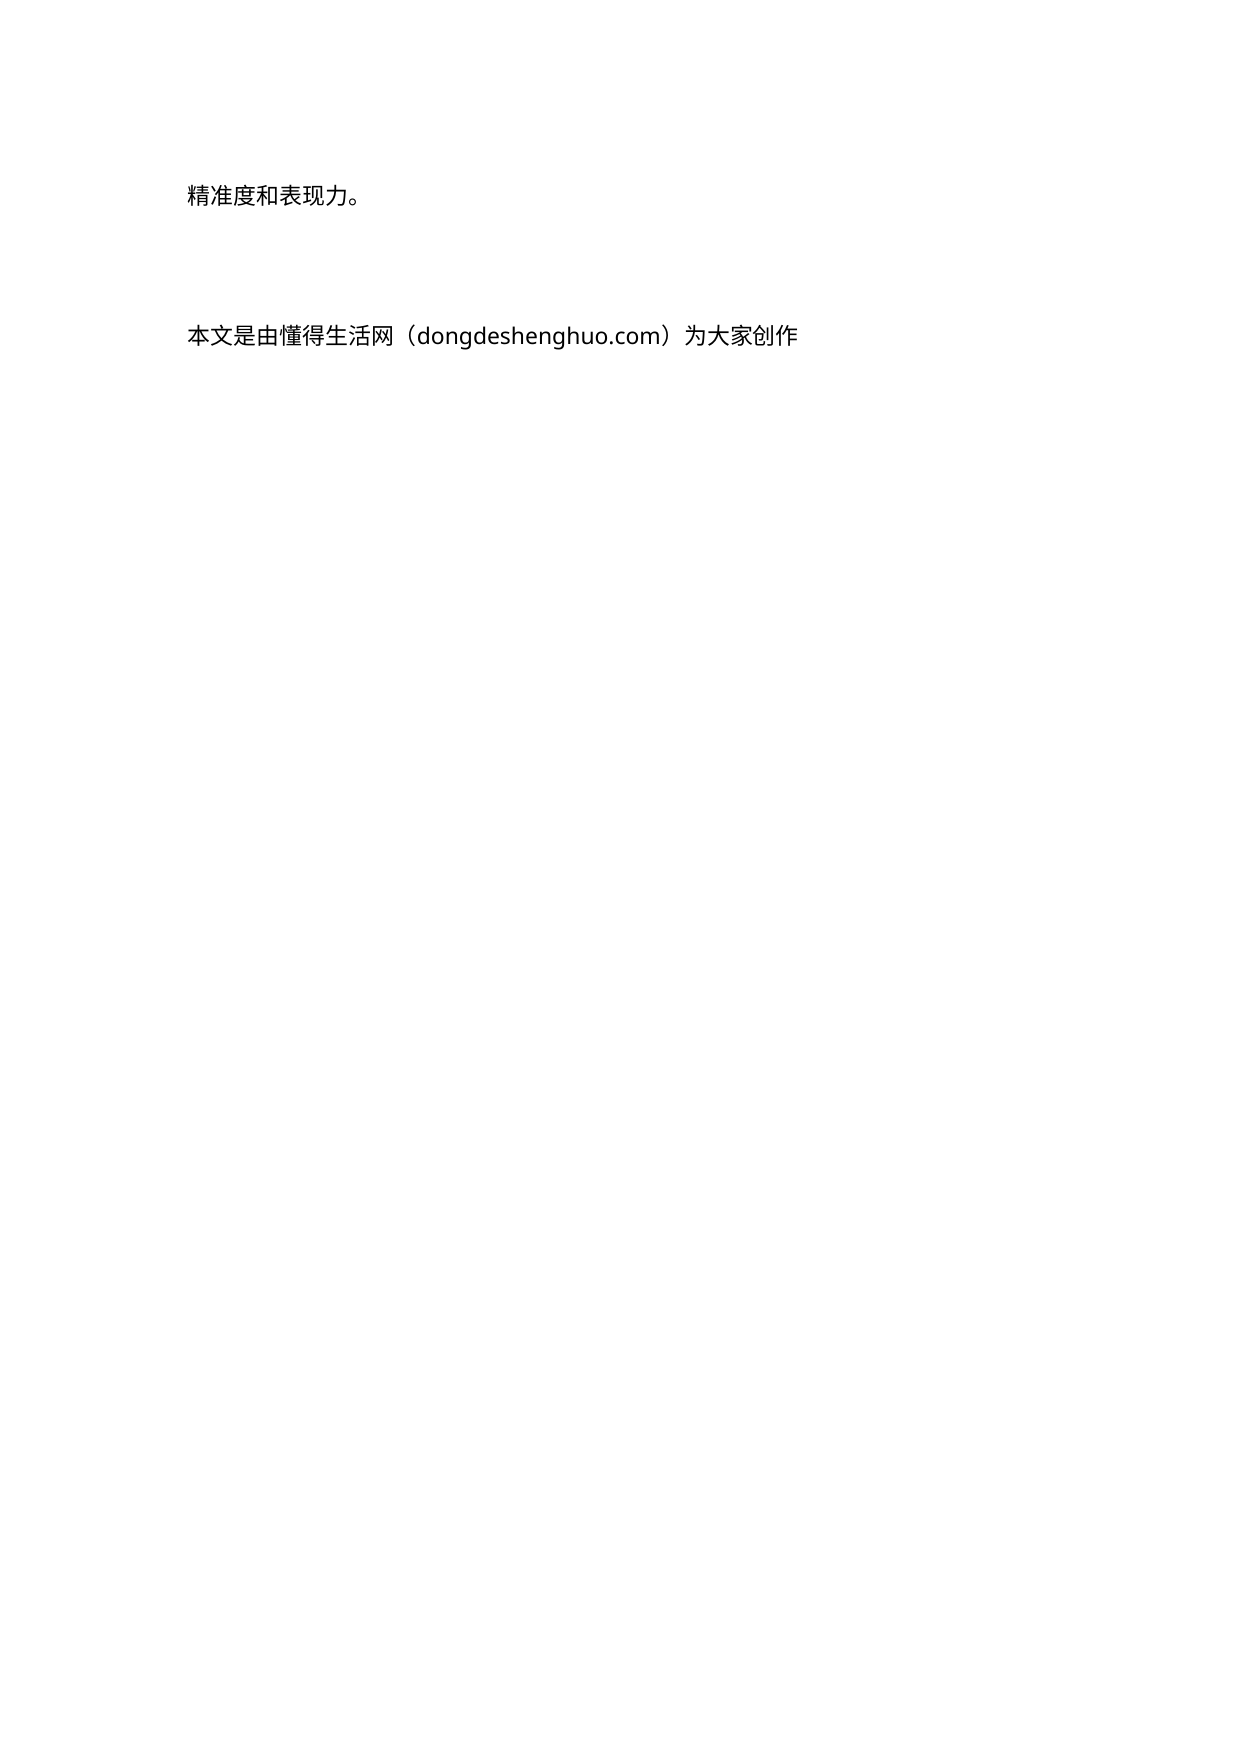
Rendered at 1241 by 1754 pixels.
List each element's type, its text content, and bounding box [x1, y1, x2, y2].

text 本文是由懂得生活网（dongdeshenghuo.com）为大家创作 [187, 302, 1053, 367]
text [187, 162, 1053, 227]
